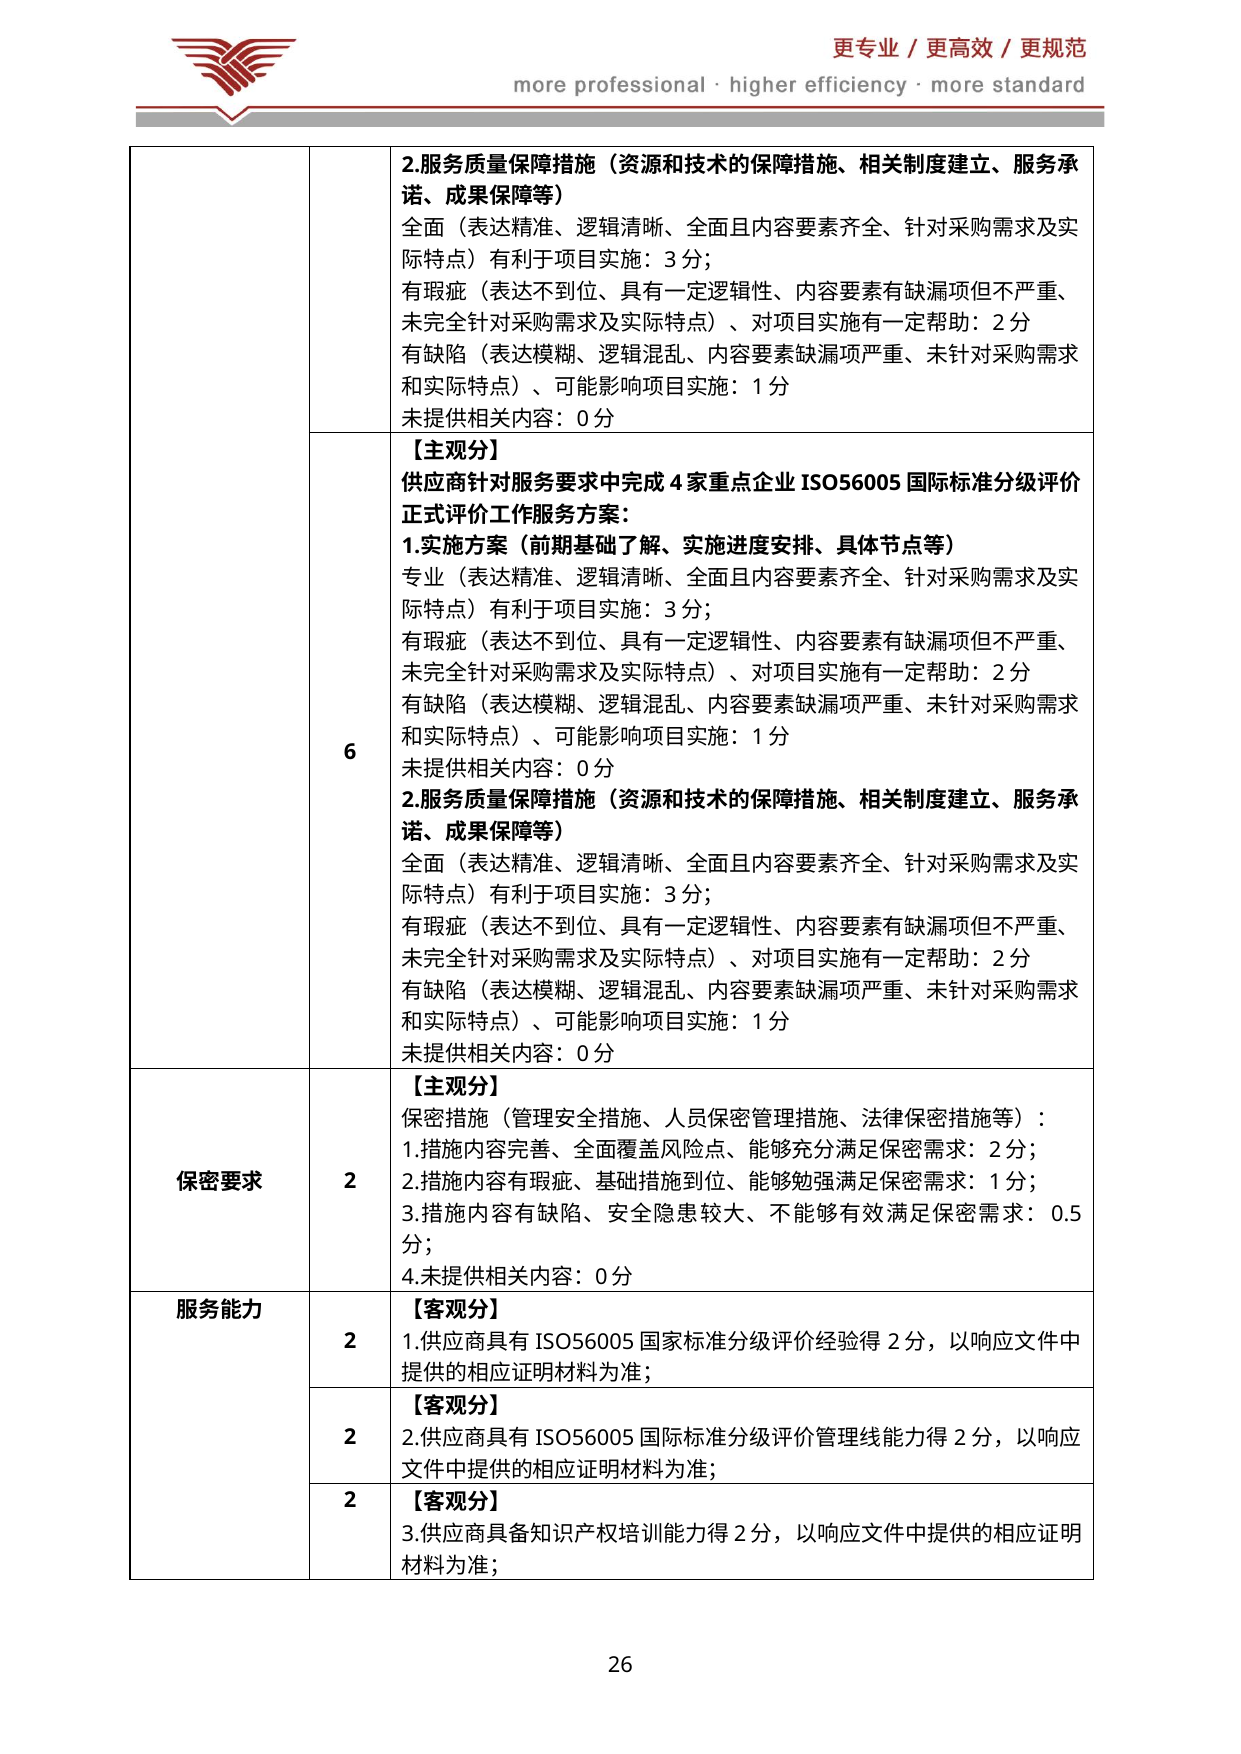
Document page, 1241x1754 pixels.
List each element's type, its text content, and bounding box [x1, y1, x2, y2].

table_cell 保密要求 [131, 1069, 309, 1291]
table_cell 【客观分】 1.供应商具有ISO56005国家标准分级评价经验得2分，以响应文件中提供的相应证明材料为准； [391, 1292, 1093, 1387]
table_cell 【客观分】 3.供应商具备知识产权培训能力得2分，以响应文件中提供的相应证明材料为准； [391, 1484, 1093, 1579]
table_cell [391, 147, 1093, 432]
table_cell 【主观分】 供应商针对服务要求中完成4家重点企业ISO56005国际标准分级评价正式评价工作服务方案： 1.实施方案（前期基础了解、实施进度安排、具体节点等） 专业（表达精准、逻辑清晰、全面且内容要素齐全、针对采购需求及实际特点）有利于项目实施：3分； 有瑕疵（表达不到位、具有一定逻辑性、内容要素有缺漏项但不严重、未完全针对采购需求及实际特点）、对项目实施有一定帮助：2分 有缺陷（表达模糊、逻辑混乱、内容要素缺漏项严重、未针对采购需求和实际特点）、可能影响项目实施：1分 未提供相关内容：0分 2.服务质量保障措施（资源和技术的保障措施、相关制度建立、服务承诺、成果保障等） 全面（表达精准、逻辑清晰、全面且内容要素齐全、针对采购需求及实际特点）有利于项目实施：3分； 有瑕疵（表达不到位、具有一定逻辑性、内容要素有缺漏项但不严重、未完全针对采购需求及实际特点）、对项目实施有一定帮助：2分 有缺陷（表达模糊、逻辑混乱、内容要素缺漏项严重、未针对采购需求和实际特点）、可能影响项目实施：1分 未提供相关内容：0分 [391, 433, 1093, 1068]
table_cell 6 [310, 433, 390, 1068]
table_cell 2 [310, 1292, 390, 1387]
table_cell 【主观分】 保密措施（管理安全措施、人员保密管理措施、法律保密措施等）： 1.措施内容完善、全面覆盖风险点、能够充分满足保密需求：2分； 2.措施内容有瑕疵、基础措施到位、能够勉强满足保密需求：1分； 3.措施内容有缺陷、安全隐患较大、不能够有效满足保密需求：0.5分； 4.未提供相关内容：0分 [391, 1069, 1093, 1291]
table_cell 2 [310, 1484, 390, 1579]
table_cell 2 [310, 1388, 390, 1483]
table_cell 服务能力 [131, 1292, 309, 1579]
picture [135, 14, 1105, 127]
table_cell 【客观分】 2.供应商具有ISO56005国际标准分级评价管理线能力得2分，以响应文件中提供的相应证明材料为准； [391, 1388, 1093, 1483]
table_cell 6 [310, 147, 390, 432]
table_cell 2 [310, 1069, 390, 1291]
